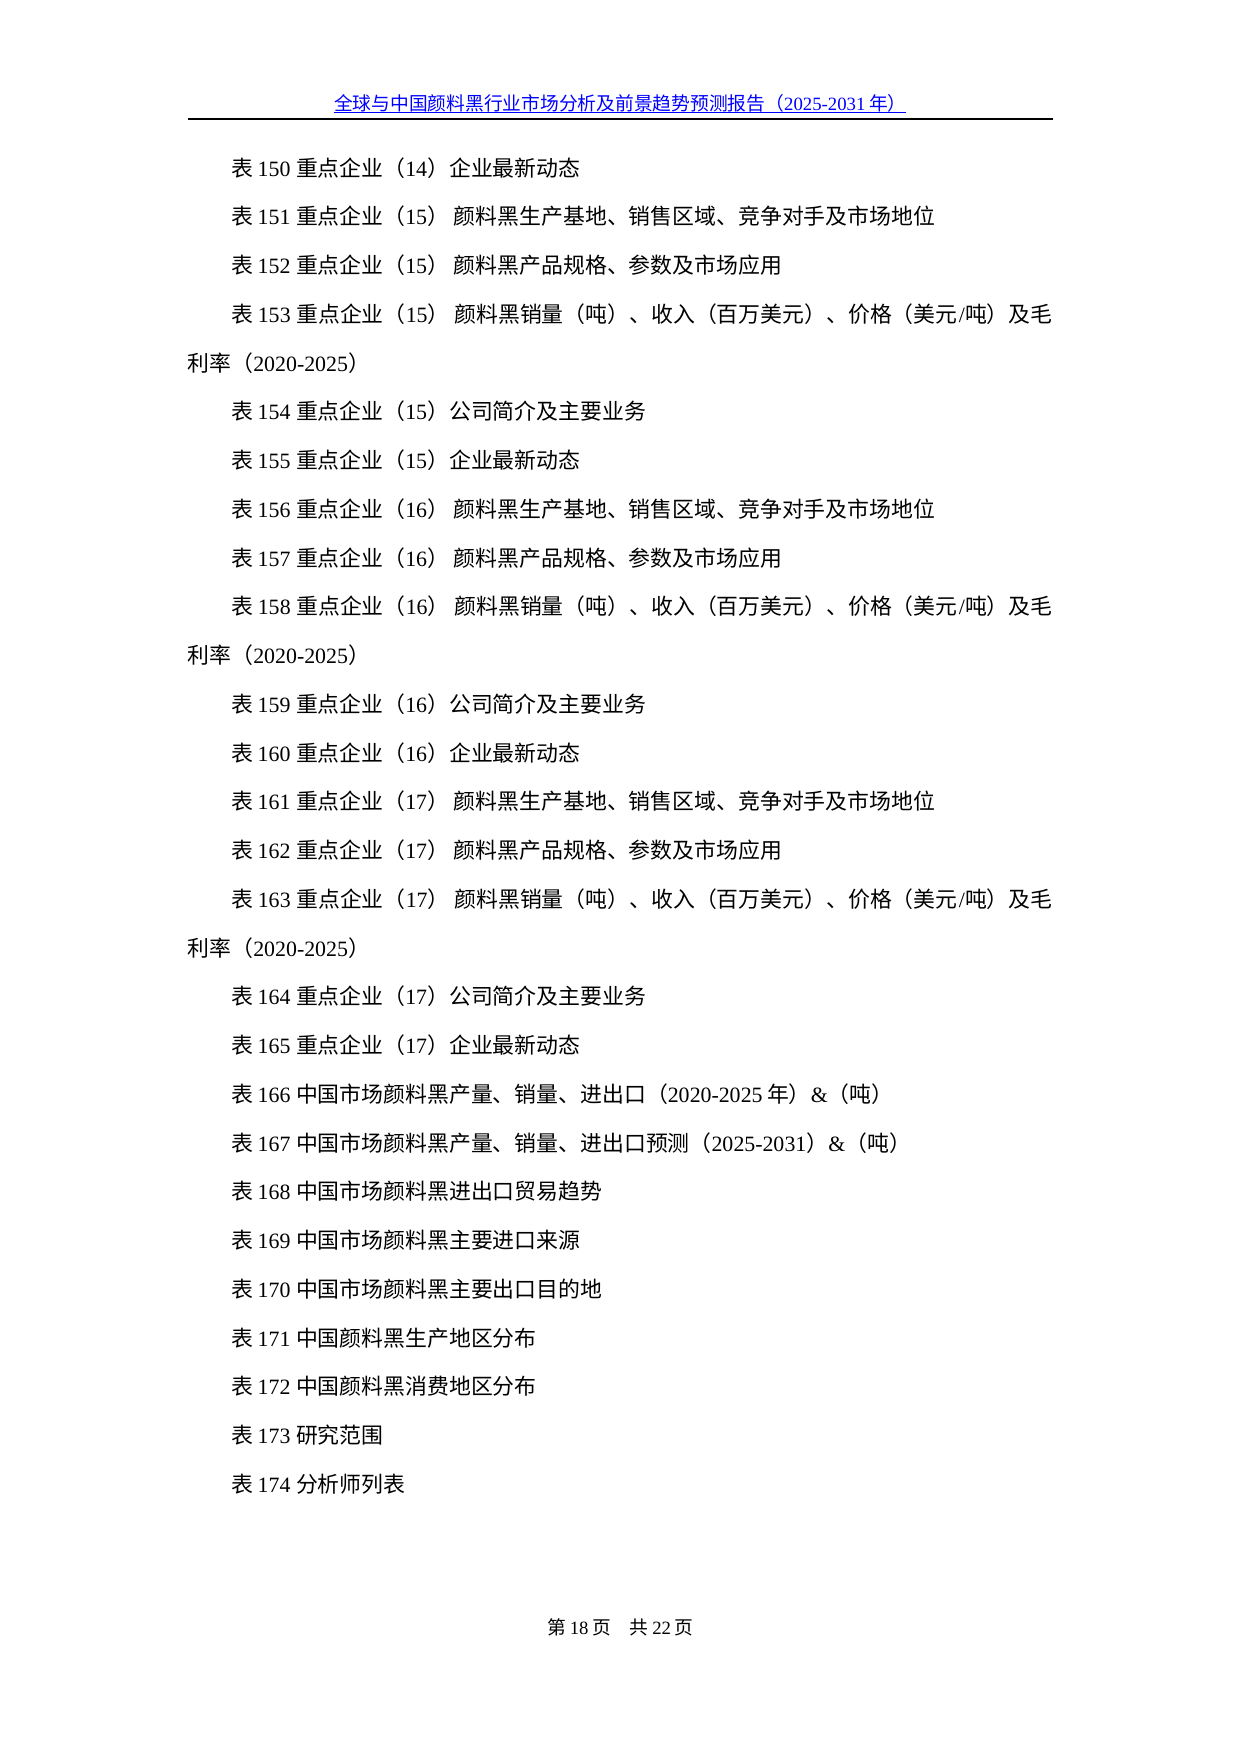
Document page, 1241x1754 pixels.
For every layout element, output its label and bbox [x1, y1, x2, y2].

text [187, 150, 1053, 1499]
